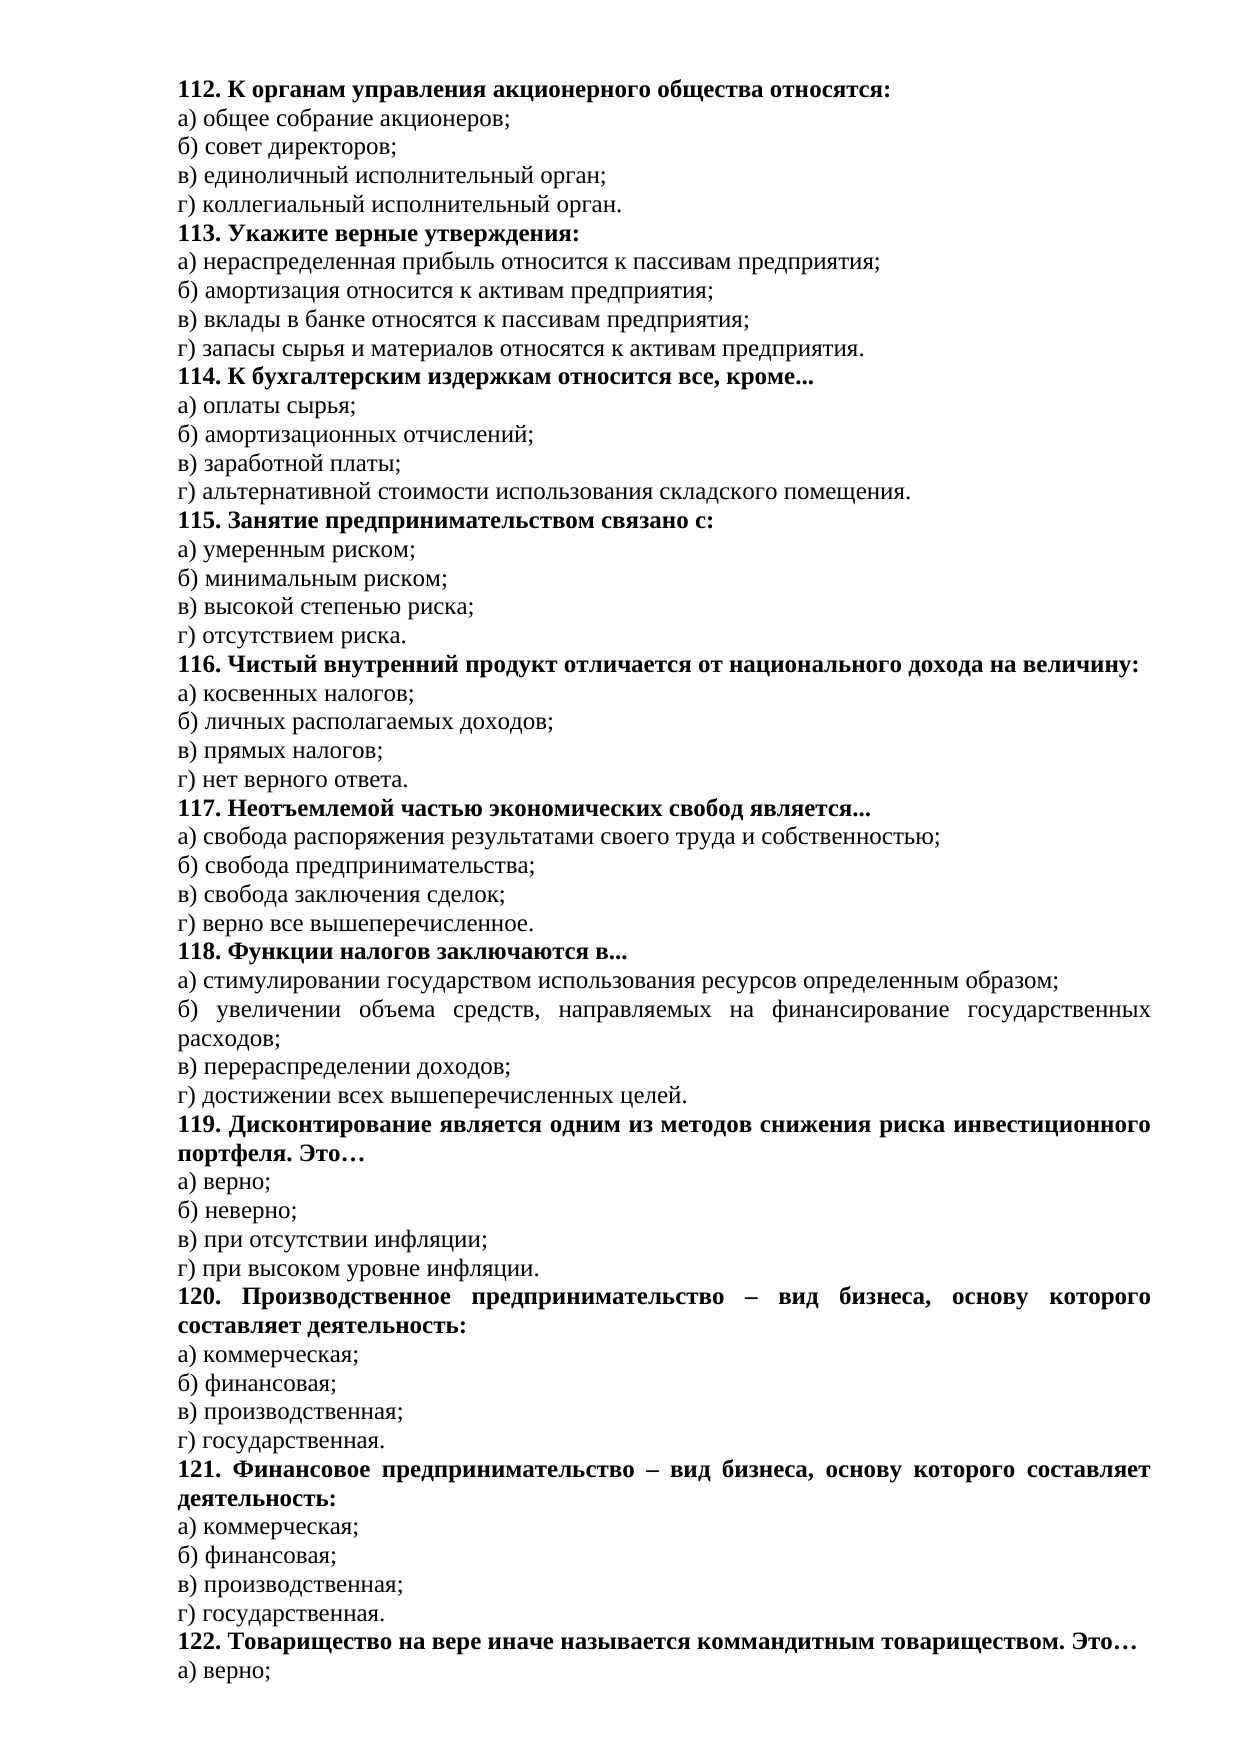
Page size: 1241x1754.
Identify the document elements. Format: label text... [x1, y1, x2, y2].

text 112. К органам управления акционерного общества относятся: [177, 74, 1152, 103]
text г) коллегиальный исполнительный орган. [177, 189, 1152, 218]
text б) минимальным риском; [177, 563, 1152, 591]
text а) коммерческая; [177, 1511, 1152, 1540]
text в) свобода заключения сделок; [177, 879, 1152, 908]
text в) перераспределении доходов; [177, 1051, 1152, 1080]
text 115. Занятие предпринимательством связано с: [177, 505, 1152, 534]
text г) государственная. [177, 1425, 1152, 1454]
text г) отсутствием риска. [177, 620, 1152, 649]
text а) нераспределенная прибыль относится к пассивам предприятия; [177, 246, 1152, 275]
text в) производственная; [177, 1569, 1152, 1598]
text 119. Дисконтирование является одним из методов снижения риска инвестиционного портфеля. Это… [177, 1109, 1152, 1166]
text б) амортизационных отчислений; [177, 419, 1152, 448]
text б) увеличении объема средств, направляемых на финансирование государственных расходов; [177, 994, 1152, 1051]
text б) амортизация относится к активам предприятия; [177, 275, 1152, 304]
text в) вклады в банке относятся к пассивам предприятия; [177, 304, 1152, 333]
text а) верно; [177, 1655, 1152, 1684]
text б) финансовая; [177, 1540, 1152, 1569]
text а) общее собрание акционеров; [177, 103, 1152, 131]
text б) личных располагаемых доходов; [177, 706, 1152, 735]
text в) производственная; [177, 1396, 1152, 1425]
text в) высокой степенью риска; [177, 591, 1152, 620]
text г) альтернативной стоимости использования складского помещения. [177, 476, 1152, 505]
text г) при высоком уровне инфляции. [177, 1253, 1152, 1281]
text 121. Финансовое предпринимательство – вид бизнеса, основу которого составляет деятельность: [177, 1454, 1152, 1511]
text а) умеренным риском; [177, 534, 1152, 563]
text 120. Производственное предпринимательство – вид бизнеса, основу которого составляет деятельность: [177, 1281, 1152, 1339]
text а) стимулировании государством использования ресурсов определенным образом; [177, 965, 1152, 994]
text в) при отсутствии инфляции; [177, 1224, 1152, 1253]
text а) оплаты сырья; [177, 390, 1152, 419]
text б) совет директоров; [177, 131, 1152, 160]
text а) свобода распоряжения результатами своего труда и собственностью; [177, 821, 1152, 850]
text г) верно все вышеперечисленное. [177, 908, 1152, 936]
text а) коммерческая; [177, 1339, 1152, 1368]
text г) государственная. [177, 1598, 1152, 1626]
text в) прямых налогов; [177, 735, 1152, 764]
text в) заработной платы; [177, 448, 1152, 476]
text 116. Чистый внутренний продукт отличается от национального дохода на величину: [177, 649, 1152, 678]
text б) свобода предпринимательства; [177, 850, 1152, 879]
text 117. Неотъемлемой частью экономических свобод является... [177, 793, 1152, 821]
text б) финансовая; [177, 1368, 1152, 1396]
text 122. Товарищество на вере иначе называется коммандитным товариществом. Это… [177, 1626, 1152, 1655]
text г) достижении всех вышеперечисленных целей. [177, 1080, 1152, 1109]
text б) неверно; [177, 1195, 1152, 1224]
text 114. К бухгалтерским издержкам относится все, кроме... [177, 361, 1152, 390]
text 113. Укажите верные утверждения: [177, 218, 1152, 246]
text а) косвенных налогов; [177, 678, 1152, 706]
text а) верно; [177, 1166, 1152, 1195]
text г) нет верного ответа. [177, 764, 1152, 793]
text г) запасы сырья и материалов относятся к активам предприятия. [177, 333, 1152, 361]
text в) единоличный исполнительный орган; [177, 160, 1152, 189]
text 118. Функции налогов заключаются в... [177, 936, 1152, 965]
